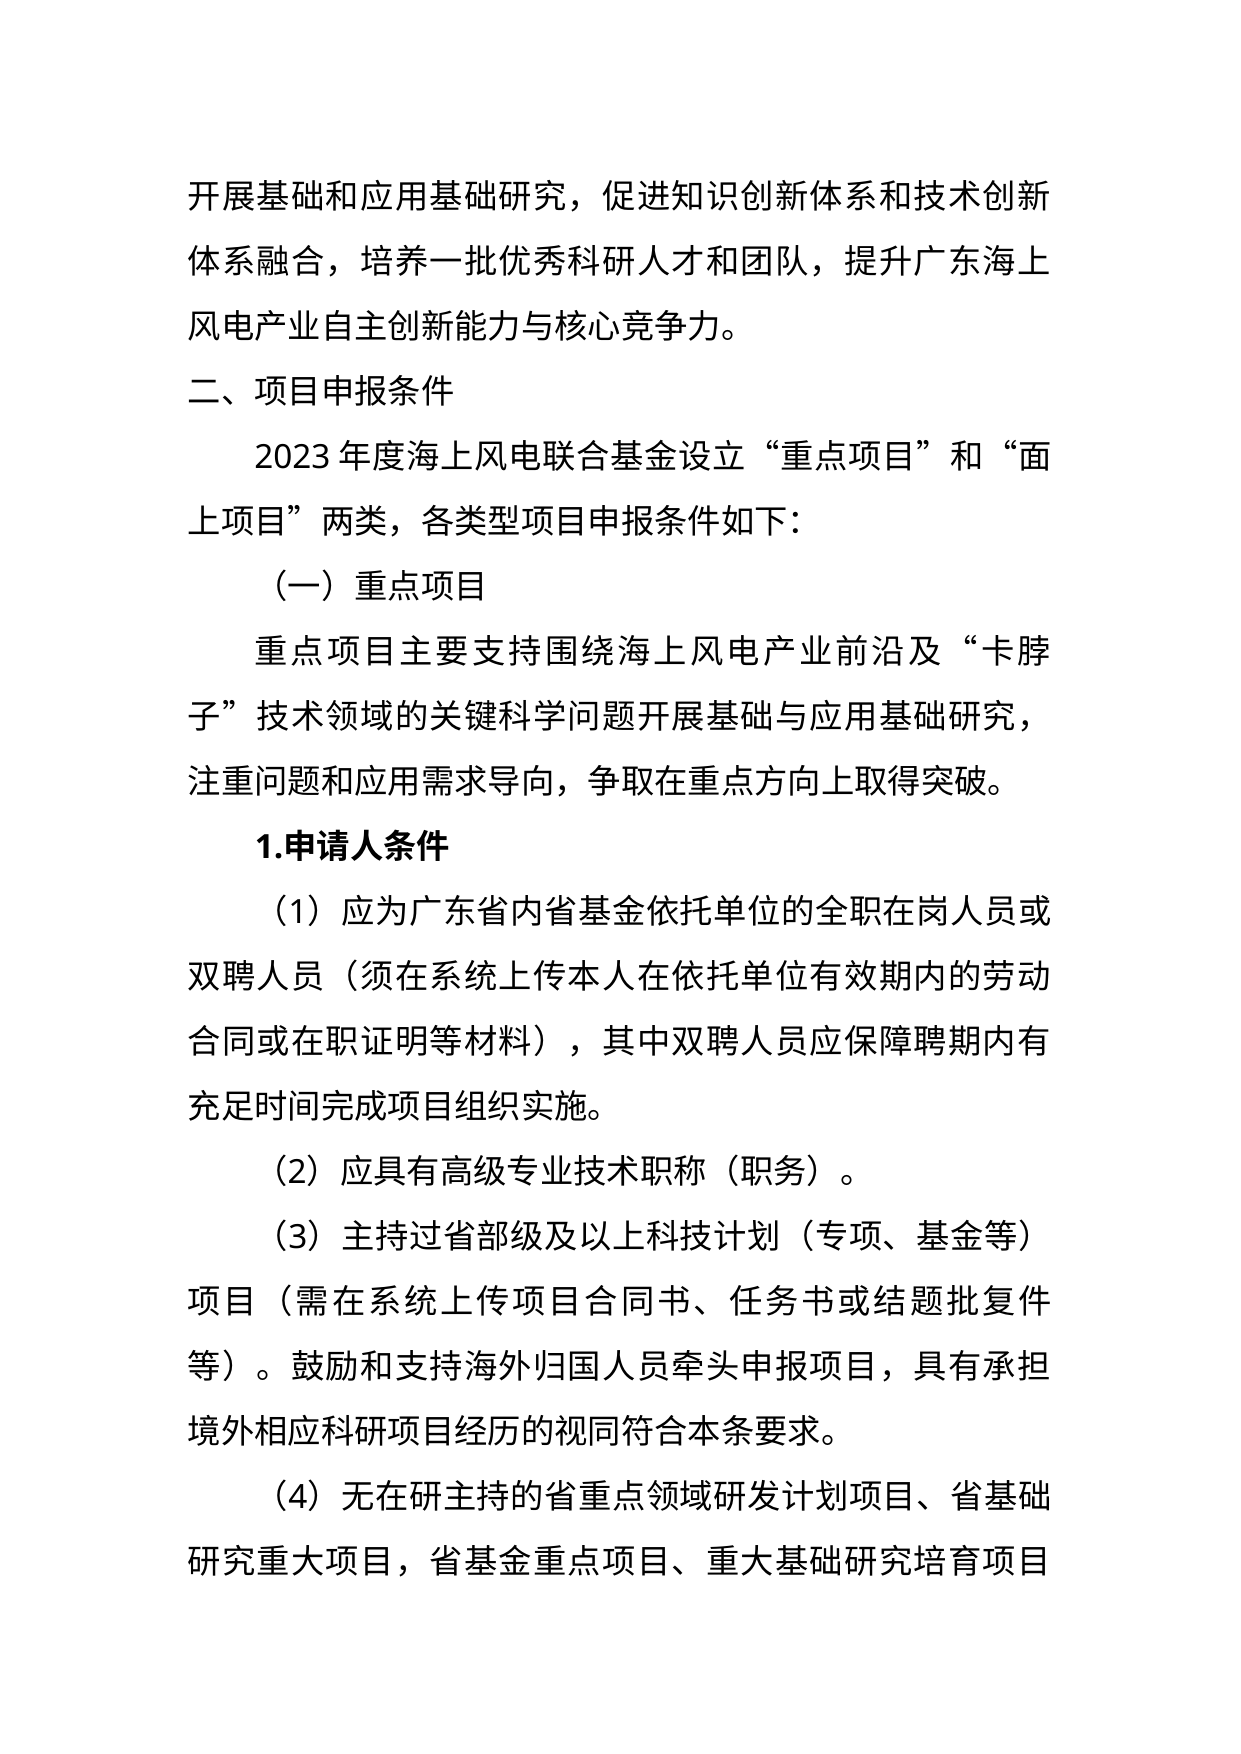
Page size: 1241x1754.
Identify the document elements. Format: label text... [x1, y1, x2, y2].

text 二、项目申报条件 [187, 357, 1053, 422]
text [187, 162, 1053, 357]
text （一）重点项目 [187, 552, 1053, 617]
text 2023年度海上风电联合基金设立“重点项目”和“面上项目”两类，各类型项目申报条件如下： [187, 422, 1053, 552]
text 1.申请人条件 [187, 812, 1053, 877]
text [187, 1462, 1053, 1592]
text （2）应具有高级专业技术职称（职务）。 [187, 1137, 1053, 1202]
text 重点项目主要支持围绕海上风电产业前沿及“卡脖子”技术领域的关键科学问题开展基础与应用基础研究，注重问题和应用需求导向，争取在重点方向上取得突破。 [187, 617, 1053, 812]
text （3）主持过省部级及以上科技计划（专项、基金等）项目（需在系统上传项目合同书、任务书或结题批复件等）。鼓励和支持海外归国人员牵头申报项目，具有承担境外相应科研项目经历的视同符合本条要求。 [187, 1202, 1053, 1462]
text （1）应为广东省内省基金依托单位的全职在岗人员或双聘人员（须在系统上传本人在依托单位有效期内的劳动合同或在职证明等材料），其中双聘人员应保障聘期内有充足时间完成项目组织实施。 [187, 877, 1053, 1137]
